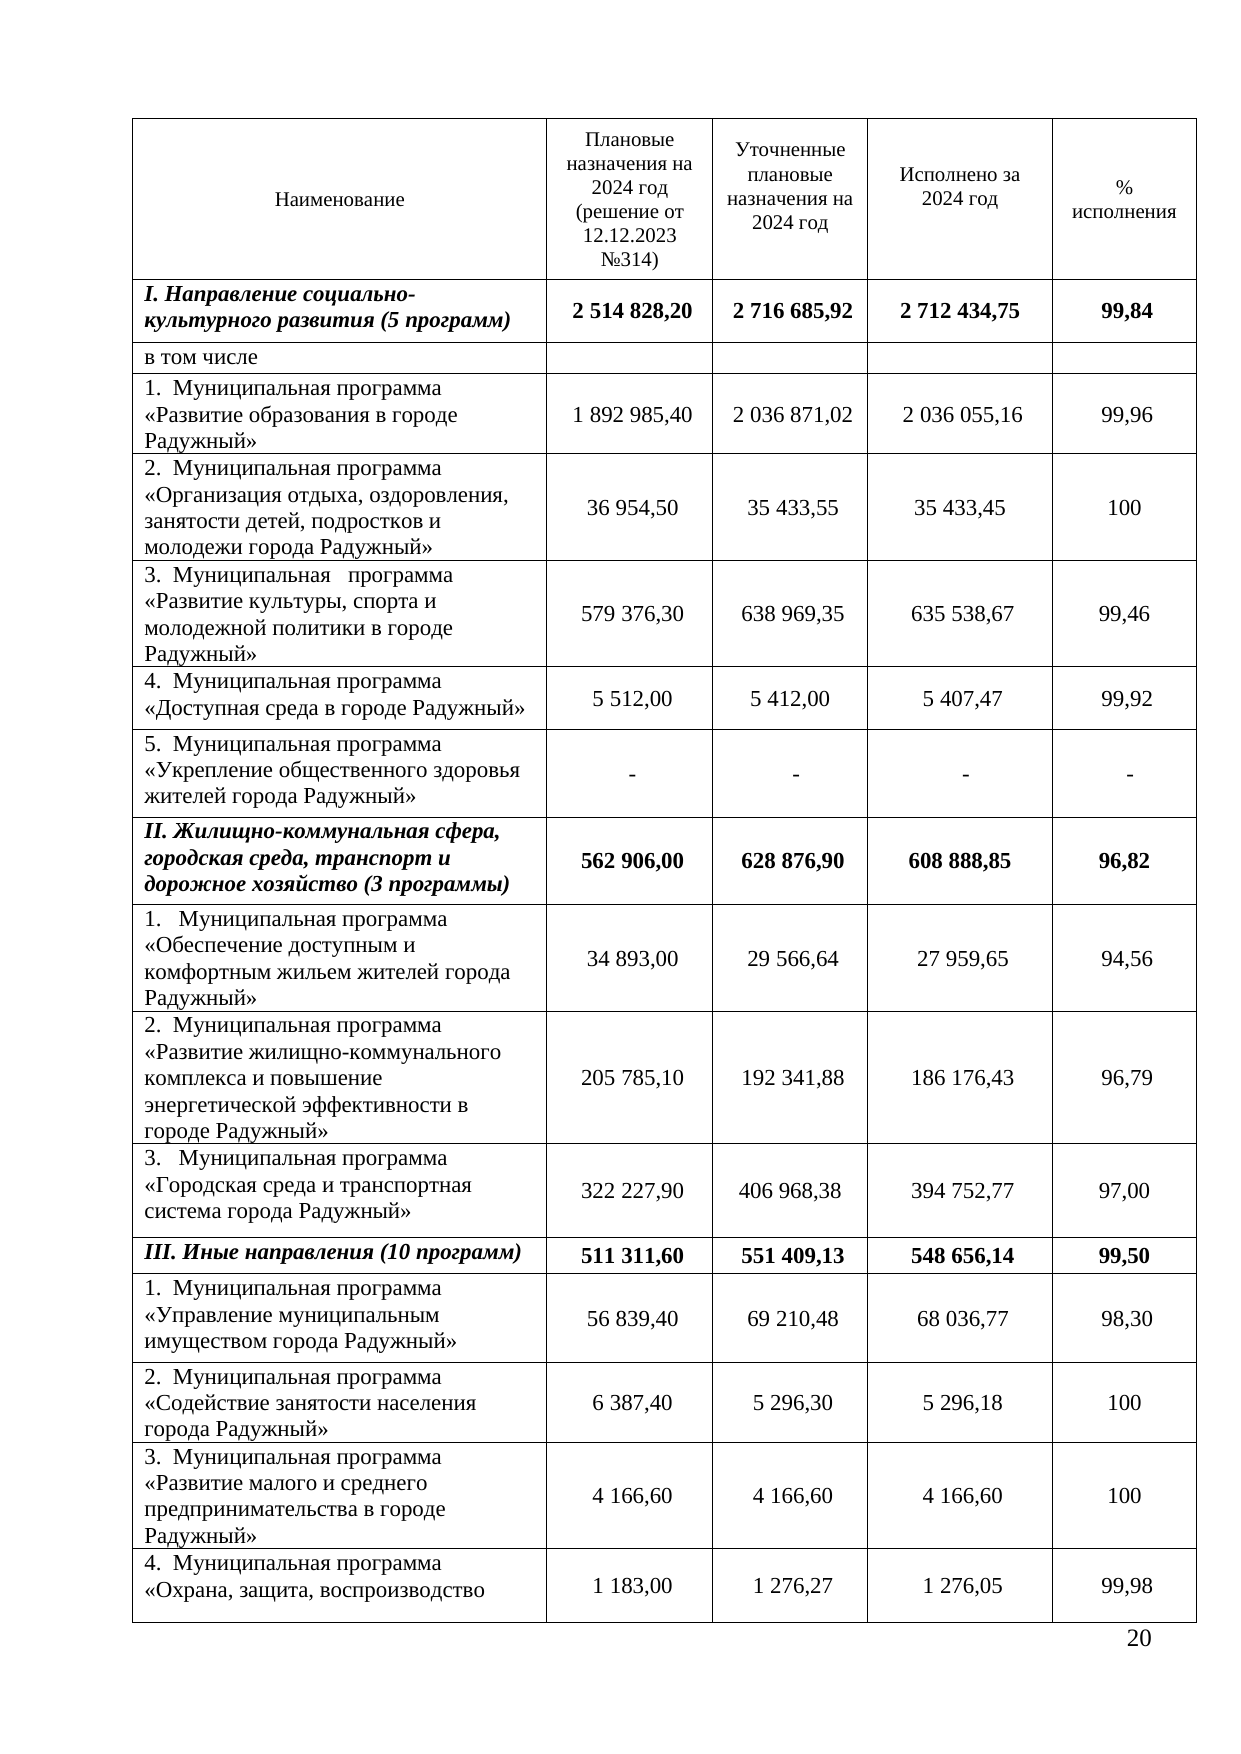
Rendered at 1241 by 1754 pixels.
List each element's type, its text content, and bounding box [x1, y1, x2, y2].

table_cell 2 514 828,20 [547, 280, 712, 342]
table_cell 99,92 [1053, 667, 1196, 729]
table_cell 406 968,38 [713, 1144, 867, 1237]
table_cell 68 036,77 [868, 1274, 1052, 1362]
table_cell 608 888,85 [868, 818, 1052, 904]
table_cell 3. Муниципальная программа «Развитие культуры, спорта и молодежной политики в городе Радужный» [133, 561, 546, 666]
table_cell 96,79 [1053, 1012, 1196, 1143]
table_cell 562 906,00 [547, 818, 712, 904]
table_cell 3. Муниципальная программа «Развитие малого и среднего предпринимательства в городе Радужный» [133, 1443, 546, 1548]
table_cell 1. Муниципальная программа «Развитие образования в городе Радужный» [133, 374, 546, 453]
table_cell 1. Муниципальная программа «Управление муниципальным имуществом города Радужный» [133, 1274, 546, 1362]
table_header Исполнено за 2024 год [868, 119, 1052, 252]
table_cell 192 341,88 [713, 1012, 867, 1143]
table_cell 94,56 [1053, 905, 1196, 1011]
table_cell 635 538,67 [868, 561, 1052, 666]
table_cell 5. Муниципальная программа «Укрепление общественного здоровья жителей города Радужный» [133, 730, 546, 817]
table_cell - [1053, 730, 1196, 817]
table_cell 548 656,14 [868, 1238, 1052, 1273]
table_cell 4 166,60 [547, 1443, 712, 1548]
table_cell 1 276,27 [713, 1549, 867, 1622]
table_cell 99,46 [1053, 561, 1196, 666]
table_cell 2. Муниципальная программа «Содействие занятости населения города Радужный» [133, 1363, 546, 1442]
table_cell 322 227,90 [547, 1144, 712, 1237]
table_cell 99,84 [1053, 280, 1196, 342]
table_cell 5 407,47 [868, 667, 1052, 729]
table_cell 579 376,30 [547, 561, 712, 666]
table_cell 99,98 [1053, 1549, 1196, 1622]
table_cell в том числе [133, 343, 546, 373]
table_cell 4 166,60 [868, 1443, 1052, 1548]
table_cell 27 959,65 [868, 905, 1052, 1011]
table_cell 34 893,00 [547, 905, 712, 1011]
table_cell 97,00 [1053, 1144, 1196, 1237]
table_cell [713, 343, 867, 373]
table_cell 186 176,43 [868, 1012, 1052, 1143]
table_cell 2. Муниципальная программа «Развитие жилищно-коммунального комплекса и повышение энергетической эффективности в городе Радужный» [133, 1012, 546, 1143]
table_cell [133, 1549, 546, 1622]
table_cell 511 311,60 [547, 1238, 712, 1273]
table_cell [868, 252, 1052, 278]
table_cell 1 183,00 [547, 1549, 712, 1622]
table_cell - [868, 730, 1052, 817]
table_cell 99,96 [1053, 374, 1196, 453]
table_cell 100 [1053, 1443, 1196, 1548]
table_cell [547, 343, 712, 373]
table_cell [1053, 343, 1196, 373]
table_cell - [713, 730, 867, 817]
table_cell 69 210,48 [713, 1274, 867, 1362]
table_cell 628 876,90 [713, 818, 867, 904]
table_cell 100 [1053, 1363, 1196, 1442]
table_cell 4 166,60 [713, 1443, 867, 1548]
table_cell 1 892 985,40 [547, 374, 712, 453]
table_cell [868, 343, 1052, 373]
table_header % исполнения [1053, 119, 1196, 278]
table_cell 551 409,13 [713, 1238, 867, 1273]
table_cell - [547, 730, 712, 817]
table_cell 3. Муниципальная программа «Городская среда и транспортная система города Радужный» [133, 1144, 546, 1237]
table_cell 98,30 [1053, 1274, 1196, 1362]
table_cell 2 712 434,75 [868, 280, 1052, 342]
table_cell 99,50 [1053, 1238, 1196, 1273]
table_cell 56 839,40 [547, 1274, 712, 1362]
table_cell II. Жилищно-коммунальная сфера, городская среда, транспорт и дорожное хозяйство (3 программы) [133, 818, 546, 904]
table_cell 5 296,30 [713, 1363, 867, 1442]
table_cell 35 433,45 [868, 454, 1052, 560]
table_cell 1 276,05 [868, 1549, 1052, 1622]
table_cell 638 969,35 [713, 561, 867, 666]
table_cell 394 752,77 [868, 1144, 1052, 1237]
table_cell 6 387,40 [547, 1363, 712, 1442]
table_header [547, 119, 712, 278]
table_cell 205 785,10 [547, 1012, 712, 1143]
table_cell 100 [1053, 454, 1196, 560]
table_cell 36 954,50 [547, 454, 712, 560]
table_cell 4. Муниципальная программа «Доступная среда в городе Радужный» [133, 667, 546, 729]
table_header Наименование [133, 119, 546, 278]
table_cell 5 412,00 [713, 667, 867, 729]
table_cell 2. Муниципальная программа «Организация отдыха, оздоровления, занятости детей, подростков и молодежи города Радужный» [133, 454, 546, 560]
table_cell 35 433,55 [713, 454, 867, 560]
table_cell 2 716 685,92 [713, 280, 867, 342]
table_cell 96,82 [1053, 818, 1196, 904]
table_cell 1. Муниципальная программа «Обеспечение доступным и комфортным жильем жителей города Радужный» [133, 905, 546, 1011]
table_cell 2 036 055,16 [868, 374, 1052, 453]
table_cell III. Иные направления (10 программ) [133, 1238, 546, 1273]
table_cell 2 036 871,02 [713, 374, 867, 453]
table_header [713, 119, 867, 252]
table_cell 29 566,64 [713, 905, 867, 1011]
table_cell I. Направление социально-культурного развития (5 программ) [133, 280, 546, 342]
table_cell [713, 252, 867, 278]
table_cell 5 296,18 [868, 1363, 1052, 1442]
table_cell 5 512,00 [547, 667, 712, 729]
